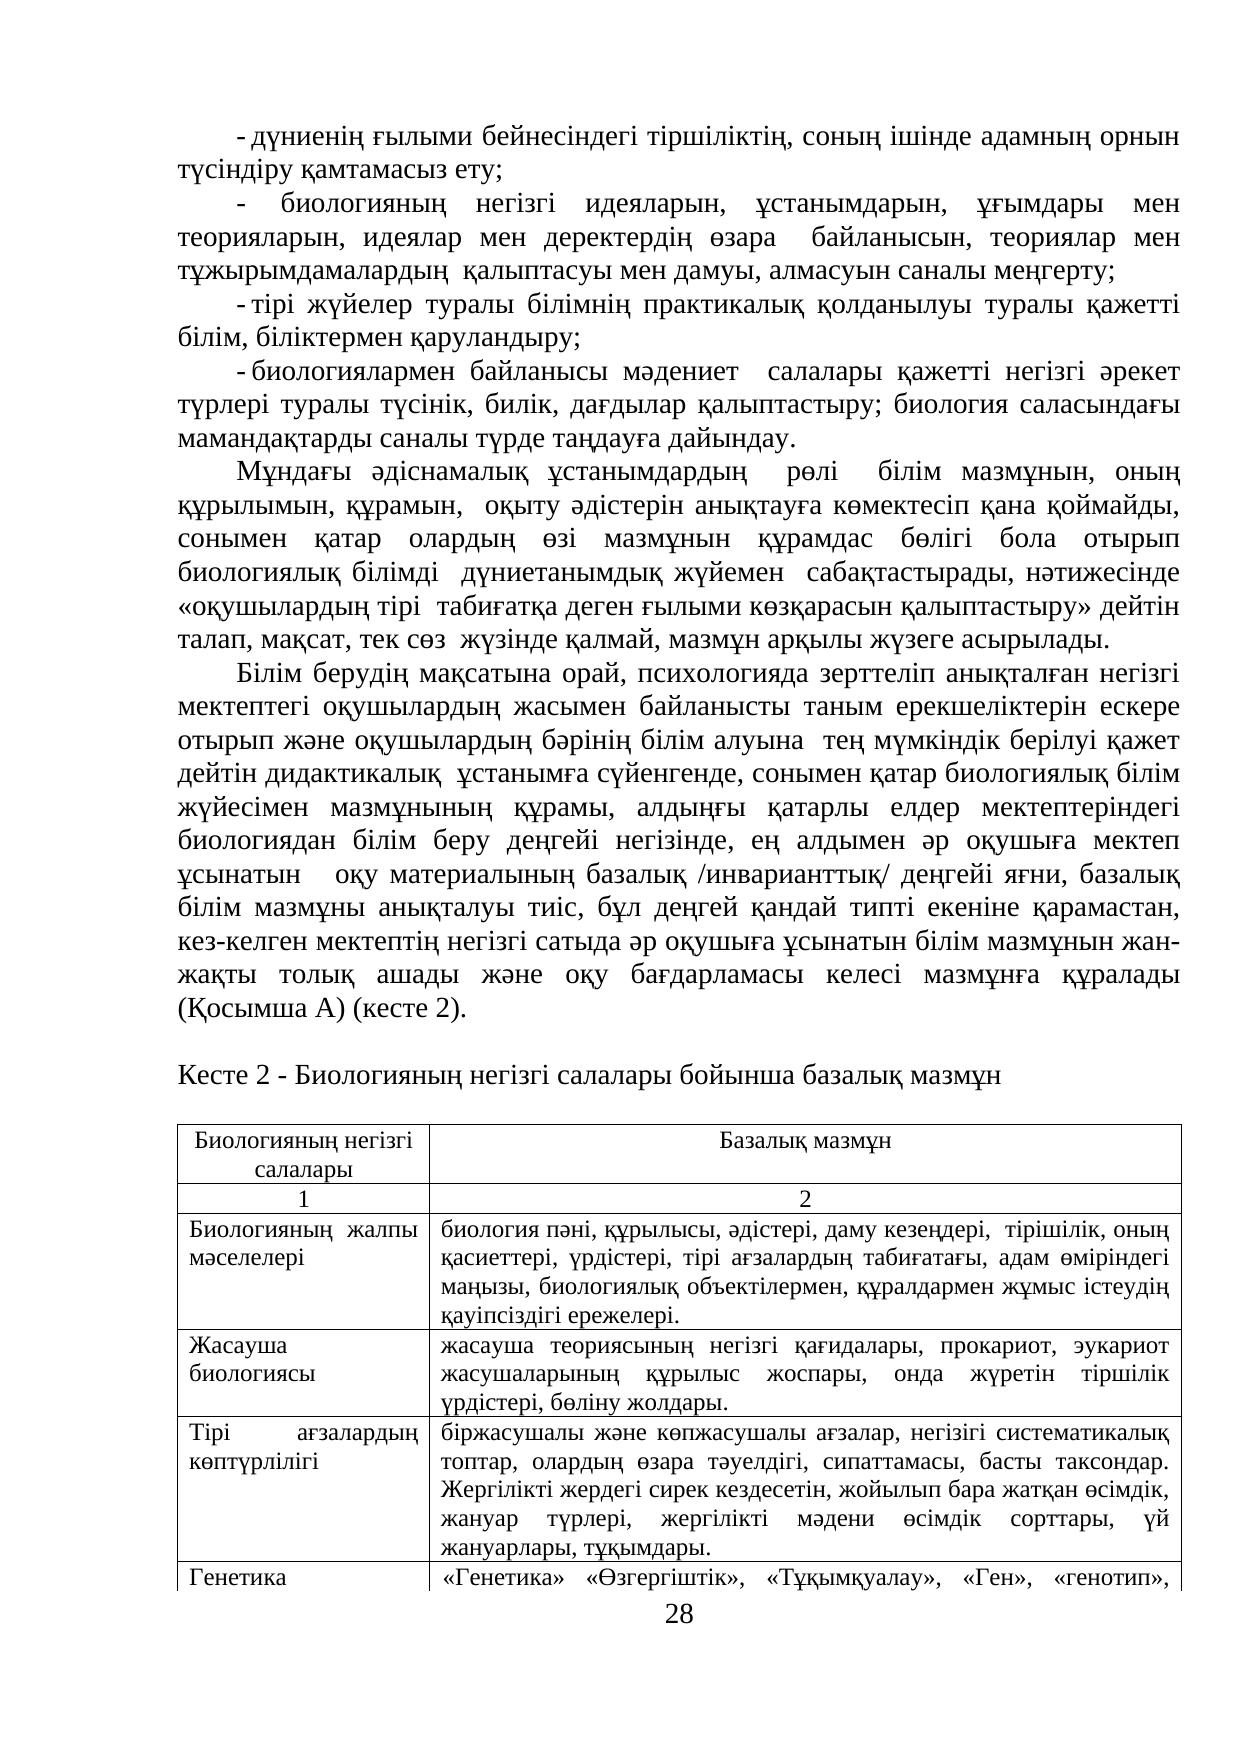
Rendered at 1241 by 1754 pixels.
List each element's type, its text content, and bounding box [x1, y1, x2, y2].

list биологияның негізгі идеяларын, ұстанымдарын, ұғымдары мен теорияларын, идеялар мен деректердің өзара байланысын, теориялар мен тұжырымдамалардың қалыптасуы мен дамуы, алмасуын саналы меңгерту; [177, 185, 1181, 286]
table_header Биологияның негізгі салалары [178, 1125, 429, 1183]
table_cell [430, 1562, 1181, 1591]
table_cell жасауша теориясының негізгі қағидалары, прокариот, эукариот жасушаларының құрылыс жоспары, онда жүретін тіршілік үрдістері, бөліну жолдары. [430, 1330, 1181, 1416]
table_cell Тірі ағзалардың көптүрлілігі [178, 1417, 429, 1561]
table_cell 2 [430, 1184, 1181, 1213]
table_cell біржасушалы және көпжасушалы ағзалар, негізігі систематикалық топтар, олардың өзара тәуелдігі, сипаттамасы, басты таксондар. Жергілікті жердегі сирек кездесетін, жойылып бара жатқан өсімдік, жануар түрлері, жергілікті мәдени өсімдік сорттары, үй жануарлары, тұқымдары. [430, 1417, 1181, 1561]
list биологиялармен байланысы мәдениет салалары қажетті негізгі әрекет түрлері туралы түсінік, билік, дағдылар қалыптастыру; биология саласындағы мамандақтарды саналы түрде таңдауға дайындау. [177, 353, 1181, 453]
list дүниенің ғылыми бейнесіндегі тіршіліктің, соның ішінде адамның орнын түсіндіру қамтамасыз ету; [177, 118, 1181, 185]
table_cell Генетика [178, 1562, 429, 1591]
table_cell Биологияның жалпы мәселелері [178, 1214, 429, 1329]
table_cell Жасауша биологиясы [178, 1330, 429, 1416]
text Мұндағы әдіснамалық ұстанымдардың рөлі білім мазмұнын, оның құрылымын, құрамын, оқыту әдістерін анықтауға көмектесіп қана қоймайды, сонымен қатар олардың өзі мазмұнын құрамдас бөлігі бола отырып биологиялық білімді дүниетанымдық жүйемен сабақтастырады, нәтижесінде «оқушылардың тірі табиғатқа деген ғылыми көзқарасын қалыптастыру» дейтін талап, мақсат, тек сөз жүзінде қалмай, мазмұн арқылы жүзеге асырылады. [177, 453, 1181, 655]
text Білім берудің мақсатына орай, психологияда зерттеліп анықталған негізгі мектептегі оқушылардың жасымен байланысты таным ерекшеліктерін ескере отырып және оқушылардың бәрінің білім алуына тең мүмкіндік берілуі қажет дейтін дидактикалық ұстанымға сүйенгенде, сонымен қатар биологиялық білім жүйесімен мазмұнының құрамы, алдыңғы қатарлы елдер мектептеріндегі биологиядан білім беру деңгейі негізінде, ең алдымен әр оқушыға мектеп ұсынатын оқу материалының базалық /инварианттық/ деңгейі яғни, базалық білім мазмұны анықталуы тиіс, бұл деңгей қандай типті екеніне қарамастан, кез-келген мектептің негізгі сатыда әр оқушыға ұсынатын білім мазмұнын жан-жақты толық ашады және оқу бағдарламасы келесі мазмұнға құралады (Қосымша А) (кесте 2). [177, 655, 1181, 1024]
table_cell биология пәні, құрылысы, әдістері, даму кезеңдері, тірішілік, оның қасиеттері, үрдістері, тірі ағзалардың табиғатағы, адам өміріндегі маңызы, биологиялық объектілермен, құралдармен жұмыс істеудің қауіпсіздігі ережелері. [430, 1214, 1181, 1329]
table_cell 1 [178, 1184, 429, 1213]
table_header Базалық мазмұн [430, 1125, 1181, 1183]
list тірі жүйелер туралы білімнің практикалық қолданылуы туралы қажетті білім, біліктермен қаруландыру; [177, 286, 1181, 353]
text Кесте 2 - Биологияның негізгі салалары бойынша базалық мазмұн [177, 1057, 1181, 1091]
